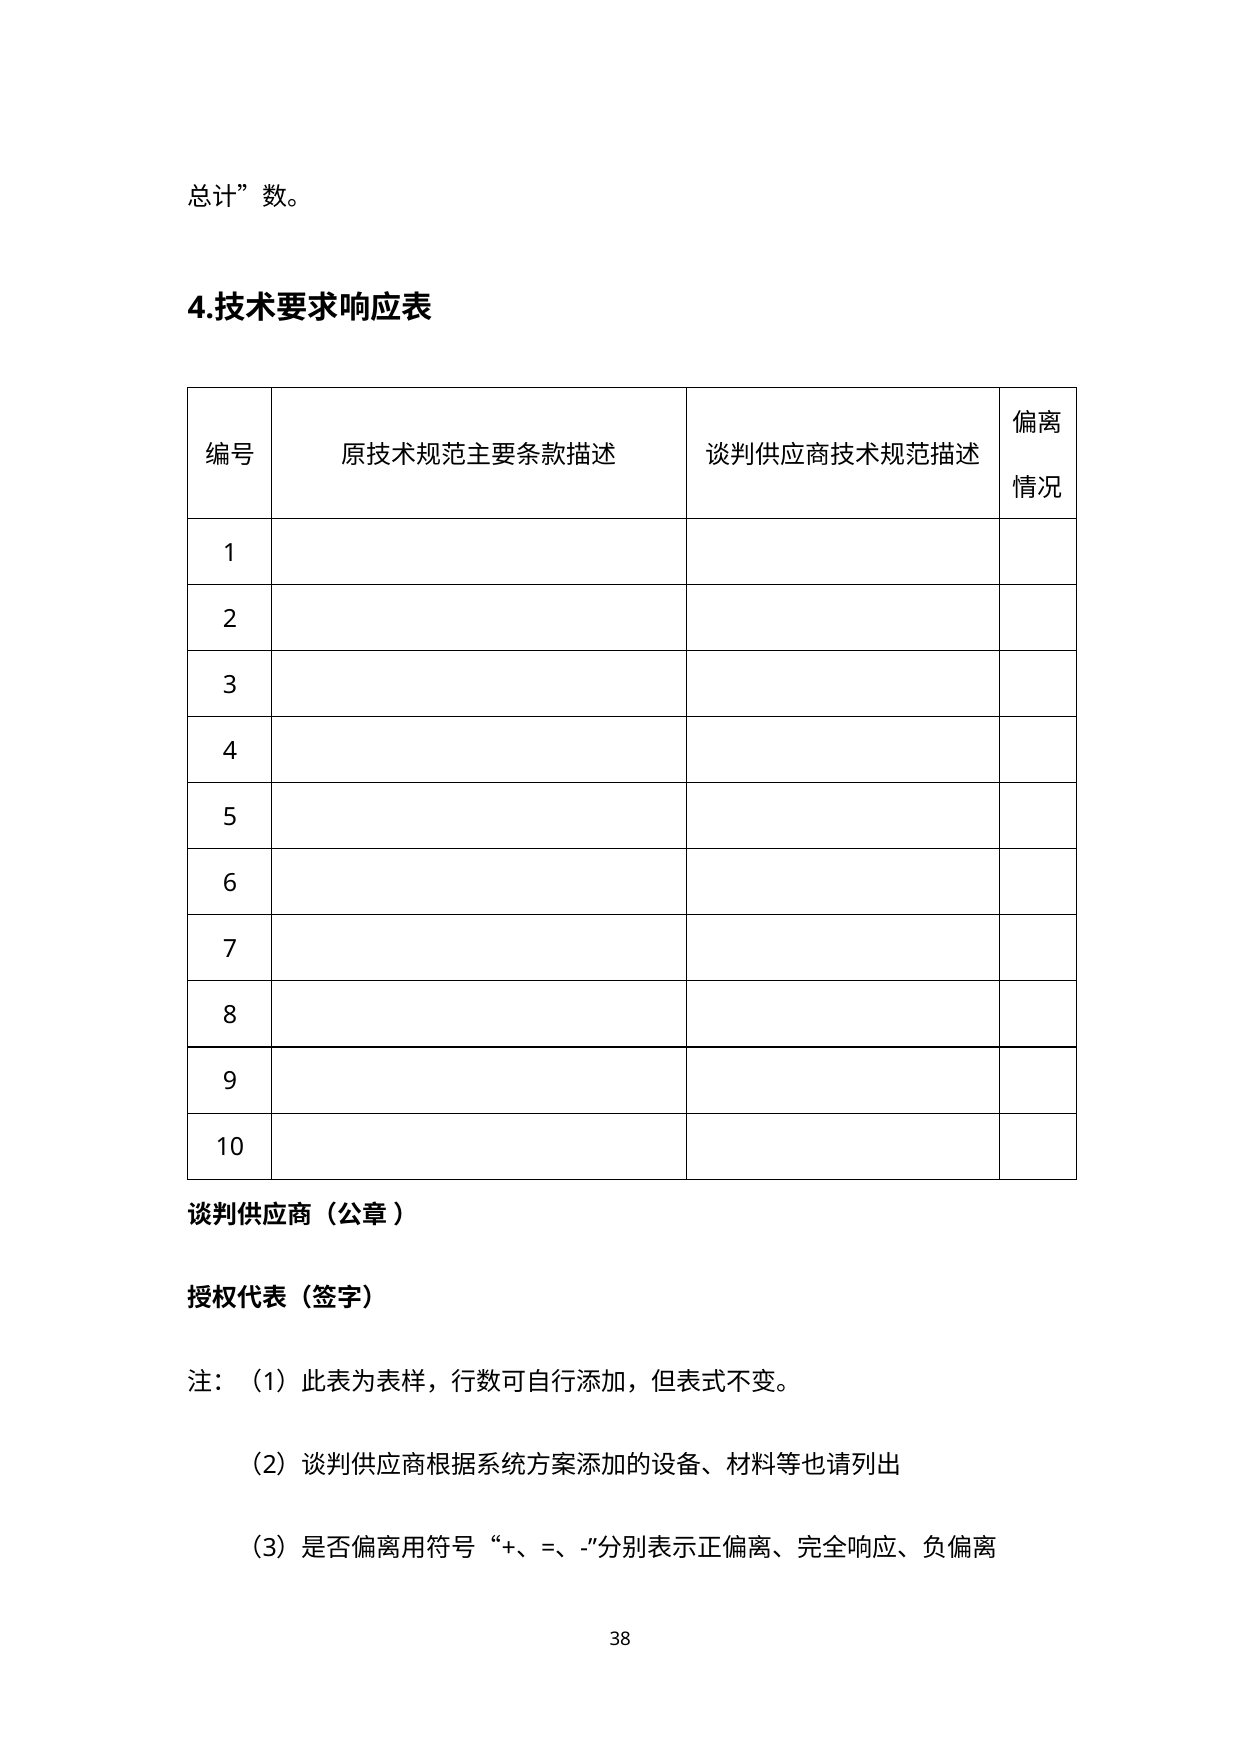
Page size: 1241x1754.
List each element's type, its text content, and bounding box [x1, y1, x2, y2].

table_cell [1000, 783, 1076, 848]
table_cell [687, 651, 999, 716]
table_cell [1000, 717, 1076, 782]
text 注：（1）此表为表样，行数可自行添加，但表式不变。 [187, 1347, 1053, 1412]
table_cell [1000, 585, 1076, 650]
table_cell [1000, 651, 1076, 716]
table_header 原技术规范主要条款描述 [272, 388, 686, 518]
text （3）是否偏离用符号“+、=、-”分别表示正偏离、完全响应、负偏离 [187, 1513, 1053, 1578]
table_cell [1000, 849, 1076, 914]
table_cell [272, 981, 686, 1046]
text 授权代表（签字） [187, 1263, 1053, 1328]
subtitle 4.技术要求响应表 [187, 272, 1053, 337]
table_header 编号 [188, 388, 271, 518]
table_cell [1000, 981, 1076, 1046]
text 谈判供应商（公章 ） [187, 1180, 1053, 1245]
table_cell [272, 915, 686, 980]
table_cell 8 [188, 981, 271, 1046]
text （2）谈判供应商根据系统方案添加的设备、材料等也请列出 [187, 1430, 1053, 1495]
table_cell 1 [188, 519, 271, 584]
table_cell [272, 585, 686, 650]
table_cell [687, 915, 999, 980]
table_cell [687, 783, 999, 848]
table_cell [272, 1048, 686, 1112]
table_cell [272, 519, 686, 584]
table_cell [272, 849, 686, 914]
table_cell 7 [188, 915, 271, 980]
table_cell [1000, 519, 1076, 584]
table_cell 10 [188, 1114, 271, 1178]
table_cell 5 [188, 783, 271, 848]
table_cell 4 [188, 717, 271, 782]
table_cell [1000, 1114, 1076, 1178]
table_cell 6 [188, 849, 271, 914]
table_cell [687, 717, 999, 782]
table_cell [1000, 915, 1076, 980]
table_cell [272, 1114, 686, 1178]
table_cell [272, 717, 686, 782]
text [187, 162, 1053, 227]
table_header 偏离情况 [1000, 388, 1076, 518]
table_cell [687, 981, 999, 1046]
table_cell [272, 783, 686, 848]
table_cell [272, 651, 686, 716]
table_cell [687, 849, 999, 914]
table_cell [687, 585, 999, 650]
table_cell 2 [188, 585, 271, 650]
table_cell 3 [188, 651, 271, 716]
table_cell [687, 519, 999, 584]
table_cell [1000, 1048, 1076, 1112]
table_cell [687, 1048, 999, 1112]
table_header 谈判供应商技术规范描述 [687, 388, 999, 518]
table_cell 9 [188, 1048, 271, 1112]
table_cell [687, 1114, 999, 1178]
